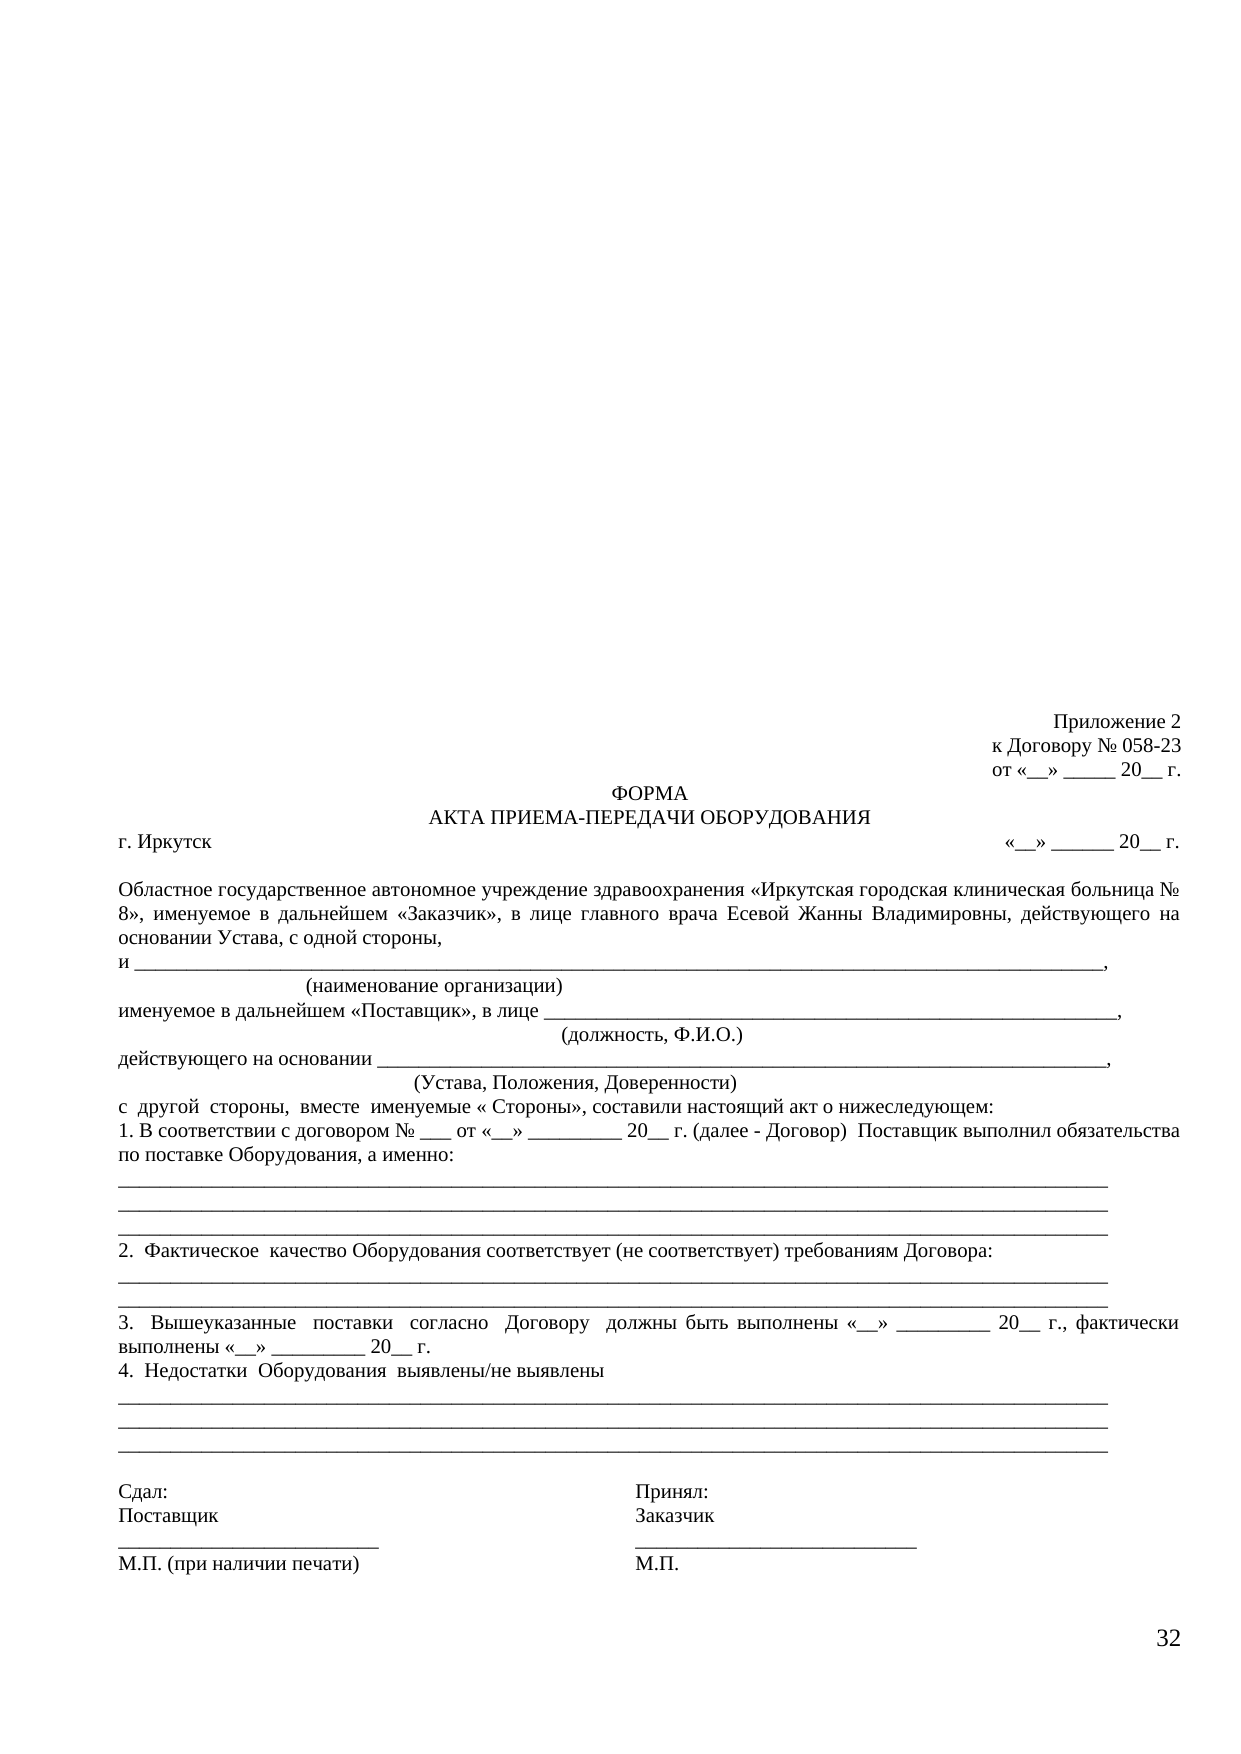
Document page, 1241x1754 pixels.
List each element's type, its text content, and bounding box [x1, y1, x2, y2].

text _______________________________________________________________________________________________ [118, 1431, 1181, 1455]
text именуемое в дальнейшем «Поставщик», в лице _______________________________________________________, [118, 997, 1181, 1022]
text 3. Вышеуказанные поставки согласно Договору должны быть выполнены «__» _________ 20__ г., фактически выполнены «__» _________ 20__ г. [118, 1310, 1181, 1358]
text от «__» _____ 20__ г. [118, 757, 1181, 781]
text (должность, Ф.И.О.) [118, 1022, 1181, 1046]
text _______________________________________________________________________________________________ [118, 1190, 1181, 1214]
text _______________________________________________________________________________________________ [118, 1286, 1181, 1310]
text _______________________________________________________________________________________________ [118, 1214, 1181, 1238]
text действующего на основании ______________________________________________________________________, [118, 1046, 1181, 1070]
text Сдал: Принял: [118, 1479, 1181, 1503]
text _______________________________________________________________________________________________ [118, 1407, 1181, 1431]
text М.П. (при наличии печати) М.П. [118, 1551, 1181, 1575]
text (наименование организации) [118, 973, 1181, 997]
text г. Иркутск «__» ______ 20__ г. [118, 829, 1181, 853]
text 4. Недостатки Оборудования выявлены/не выявлены [118, 1358, 1181, 1382]
text 2. Фактическое качество Оборудования соответствует (не соответствует) требованиям Договора: [118, 1238, 1181, 1262]
text _________________________ ___________________________ [118, 1527, 1181, 1551]
text 1. В соответствии с договором № ___ от «__» _________ 20__ г. (далее - Договор) Поставщик выполнил обязательства по поставке Оборудования, а именно: [118, 1118, 1181, 1166]
text (Устава, Положения, Доверенности) [118, 1070, 1181, 1094]
text Областное государственное автономное учреждение здравоохранения «Иркутская городская клиническая больница № 8», именуемое в дальнейшем «Заказчик», в лице главного врача Есевой Жанны Владимировны, действующего на основании Устава, с одной стороны, [118, 877, 1181, 949]
text ФОРМА [118, 781, 1181, 805]
text с другой стороны, вместе именуемые « Стороны», составили настоящий акт о нижеследующем: [118, 1094, 1181, 1118]
text и _____________________________________________________________________________________________, [118, 949, 1181, 973]
text Приложение 2 [118, 709, 1181, 733]
text Поставщик Заказчик [118, 1503, 1181, 1527]
text _______________________________________________________________________________________________ [118, 1382, 1181, 1407]
text АКТА ПРИЕМА-ПЕРЕДАЧИ ОБОРУДОВАНИЯ [118, 805, 1181, 829]
text _______________________________________________________________________________________________ [118, 1166, 1181, 1190]
text к Договору № 058-23 [118, 733, 1181, 757]
text _______________________________________________________________________________________________ [118, 1262, 1181, 1286]
